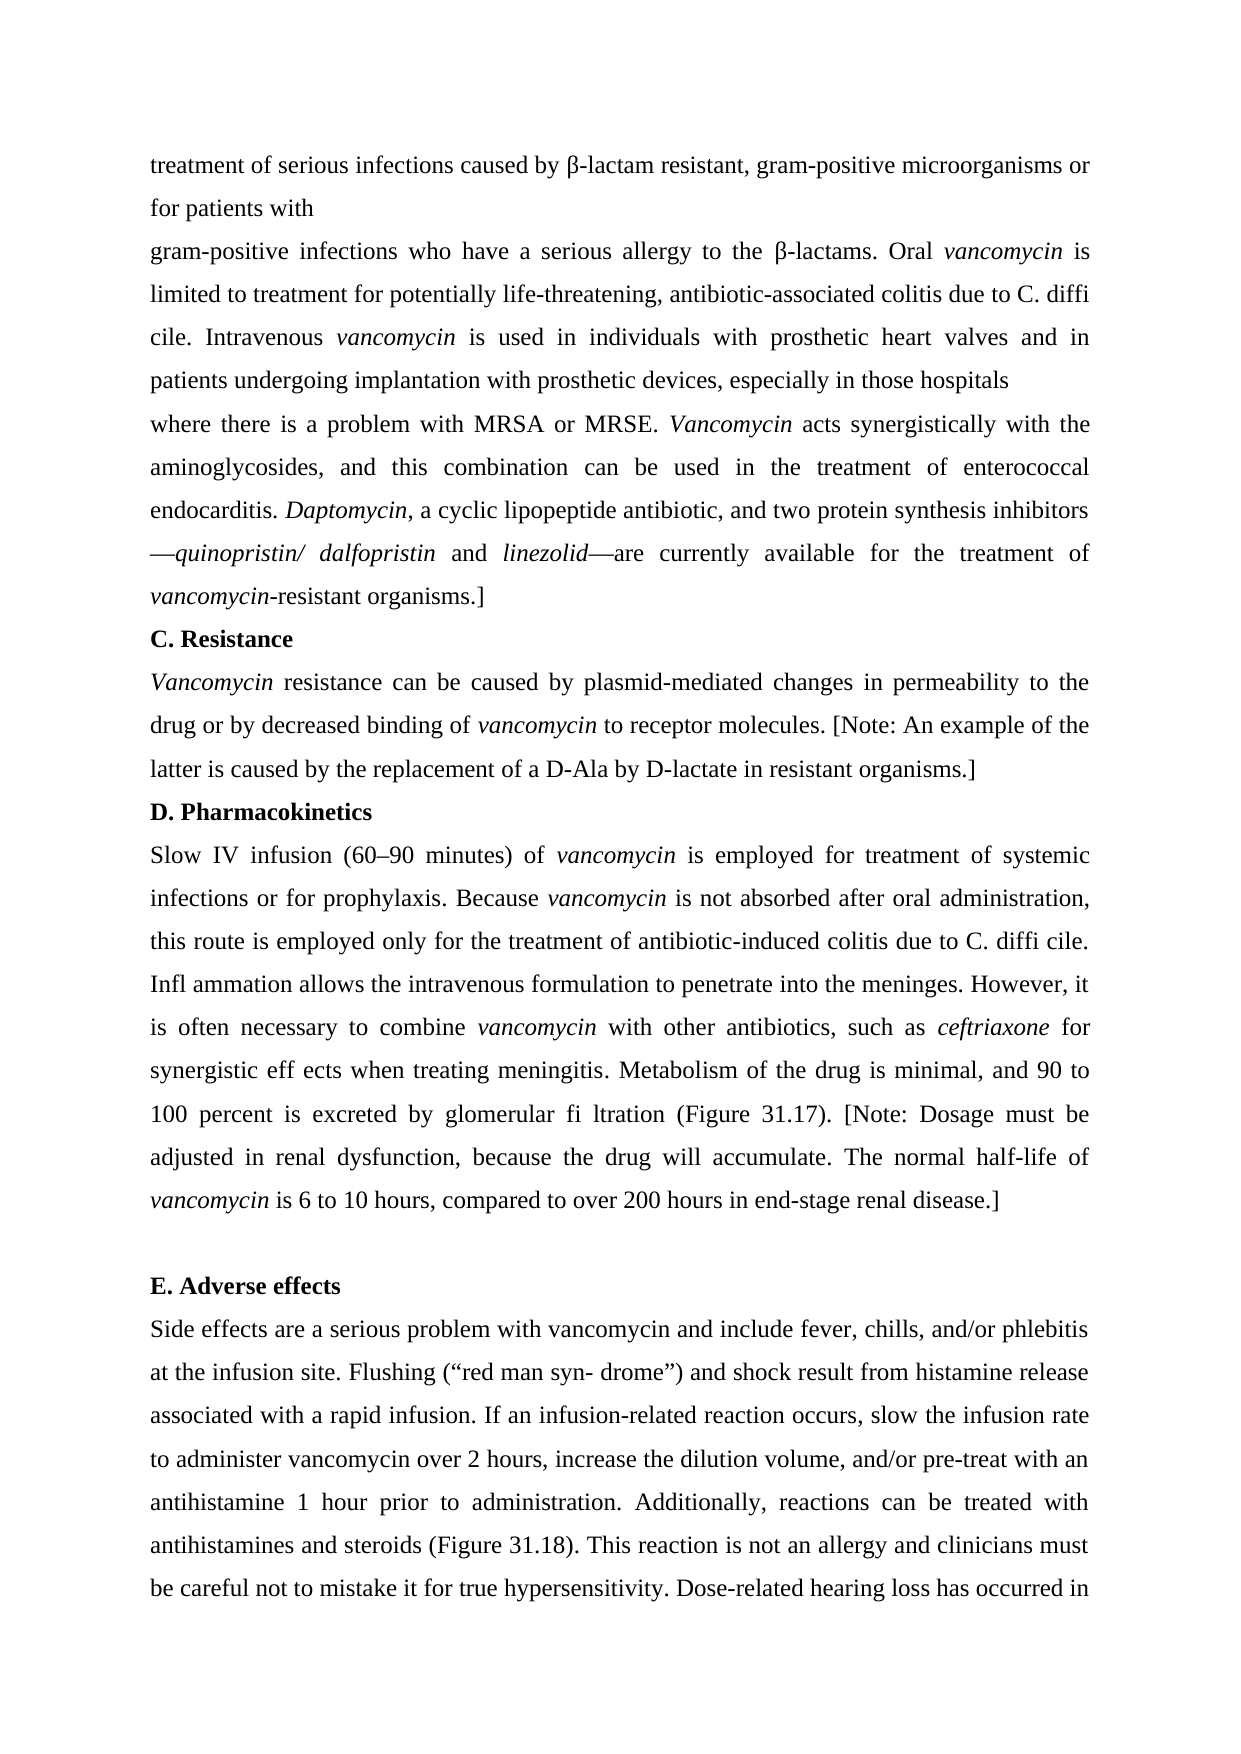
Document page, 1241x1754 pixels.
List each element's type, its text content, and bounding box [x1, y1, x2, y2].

text Vancomycin resistance can be caused by plasmid-mediated changes in permeability to the drug or by decreased binding of vancomycin to receptor molecules. [Note: An example of the latter is caused by the replacement of a D-Ala by D-lactate in resistant organisms.] [150, 667, 1090, 782]
text E. Adverse effects [150, 1271, 1090, 1300]
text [150, 1314, 1090, 1602]
text D. Pharmacokinetics [150, 797, 1090, 826]
text gram-positive infections who have a serious allergy to the β-lactams. Oral vancomycin is limited to treatment for potentially life-threatening, antibiotic-associated colitis due to C. diffi cile. Intravenous vancomycin is used in individuals with prosthetic heart valves and in patients undergoing implantation with prosthetic devices, especially in those hospitals [150, 236, 1090, 394]
text where there is a problem with MRSA or MRSE. Vancomycin acts synergistically with the aminoglycosides, and this combination can be used in the treatment of enterococcal endocarditis. Daptomycin, a cyclic lipopeptide antibiotic, and two protein synthesis inhibitors—quinopristin/ dalfopristin and linezolid—are currently available for the treatment of vancomycin-resistant organisms.] [150, 409, 1090, 610]
text Slow IV infusion (60–90 minutes) of vancomycin is employed for treatment of systemic infections or for prophylaxis. Because vancomycin is not absorbed after oral administration, this route is employed only for the treatment of antibiotic-induced colitis due to C. diffi cile. Infl ammation allows the intravenous formulation to penetrate into the meninges. However, it is often necessary to combine vancomycin with other antibiotics, such as ceftriaxone for synergistic eff ects when treating meningitis. Metabolism of the drug is minimal, and 90 to 100 percent is excreted by glomerular fi ltration (Figure 31.17). [Note: Dosage must be adjusted in renal dysfunction, because the drug will accumulate. The normal half-life of vancomycin is 6 to 10 hours, compared to over 200 hours in end-stage renal disease.] [150, 840, 1090, 1214]
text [150, 150, 1090, 222]
text C. Resistance [150, 624, 1090, 653]
